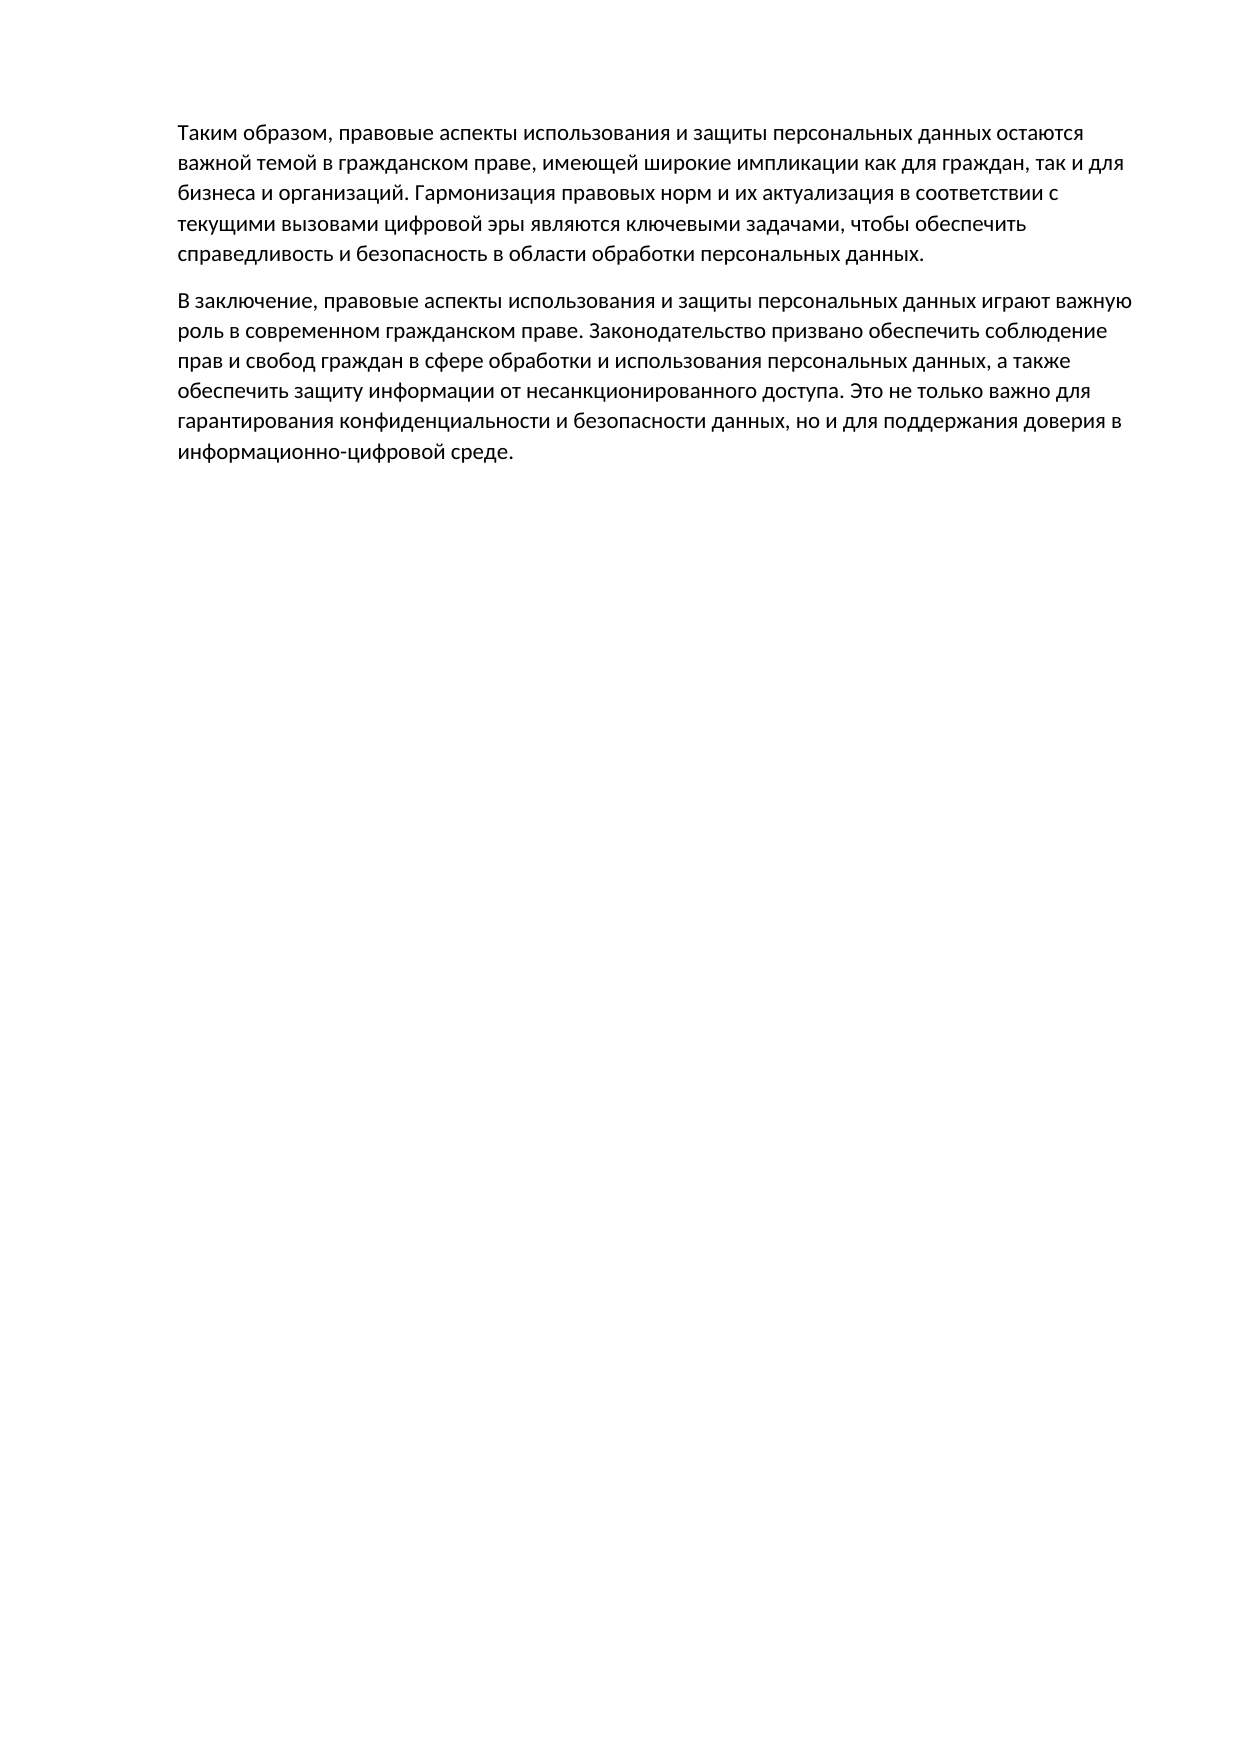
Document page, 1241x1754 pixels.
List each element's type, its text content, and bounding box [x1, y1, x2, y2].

text В заключение, правовые аспекты использования и защиты персональных данных играют важную роль в современном гражданском праве. Законодательство призвано обеспечить соблюдение прав и свобод граждан в сфере обработки и использования персональных данных, а также обеспечить защиту информации от несанкционированного доступа. Это не только важно для гарантирования конфиденциальности и безопасности данных, но и для поддержания доверия в информационно-цифровой среде. [177, 286, 1152, 465]
text Таким образом, правовые аспекты использования и защиты персональных данных остаются важной темой в гражданском праве, имеющей широкие импликации как для граждан, так и для бизнеса и организаций. Гармонизация правовых норм и их актуализация в соответствии с текущими вызовами цифровой эры являются ключевыми задачами, чтобы обеспечить справедливость и безопасность в области обработки персональных данных. [177, 118, 1152, 267]
